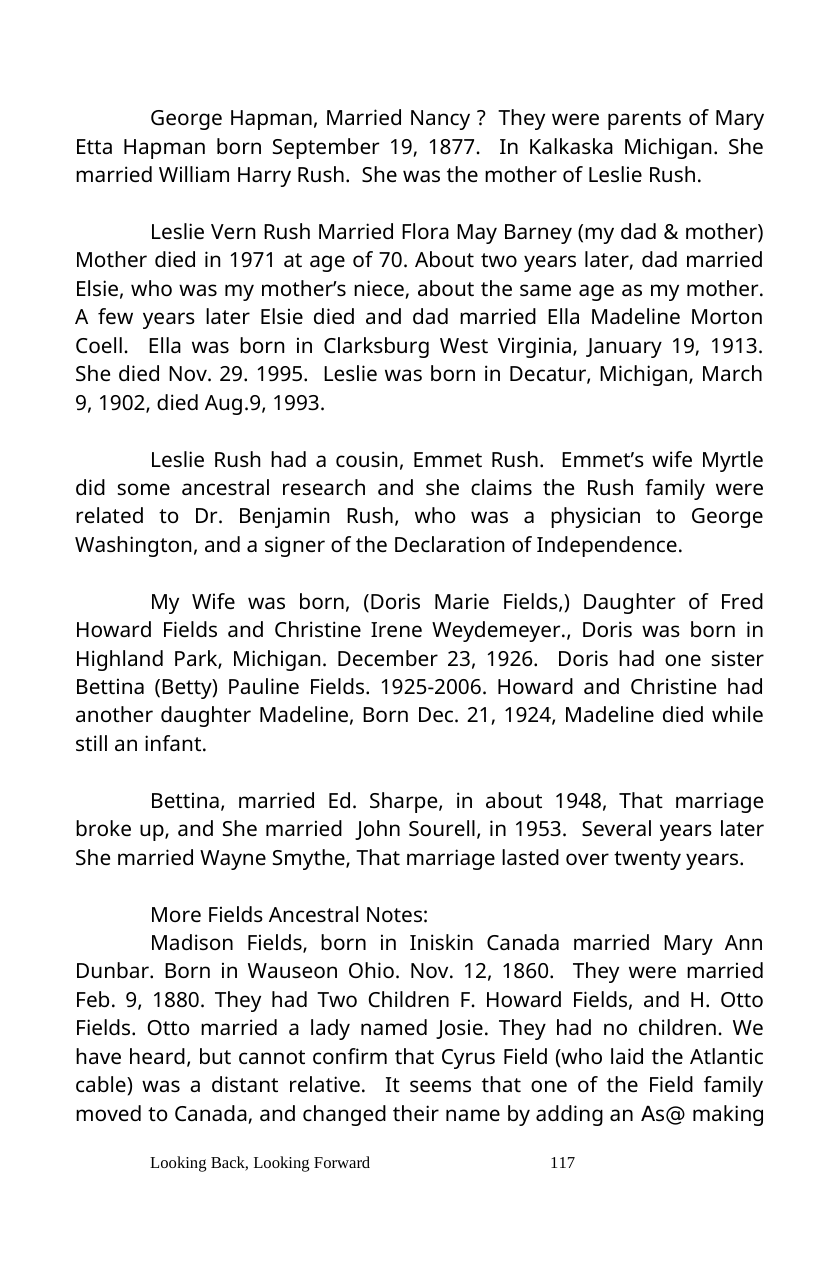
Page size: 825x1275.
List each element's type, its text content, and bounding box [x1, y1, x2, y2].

text My Wife was born, (Doris Marie Fields,) Daughter of Fred Howard Fields and Christine Irene Weydemeyer., Doris was born in Highland Park, Michigan. December 23, 1926. Doris had one sister Bettina (Betty) Pauline Fields. 1925-2006. Howard and Christine had another daughter Madeline, Born Dec. 21, 1924, Madeline died while still an infant. [75, 587, 765, 757]
text George Hapman, Married Nancy ? They were parents of Mary Etta Hapman born September 19, 1877. In Kalkaska Michigan. She married William Harry Rush. She was the mother of Leslie Rush. [75, 103, 765, 189]
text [75, 928, 765, 1127]
text Leslie Rush had a cousin, Emmet Rush. Emmet’s wife Myrtle did some ancestral research and she claims the Rush family were related to Dr. Benjamin Rush, who was a physician to George Washington, and a signer of the Declaration of Independence. [75, 445, 765, 558]
text Bettina, married Ed. Sharpe, in about 1948, That marriage broke up, and She married John Sourell, in 1953. Several years later She married Wayne Smythe, That marriage lasted over twenty years. [75, 786, 765, 871]
text More Fields Ancestral Notes: [75, 900, 765, 928]
text Leslie Vern Rush Married Flora May Barney (my dad & mother) Mother died in 1971 at age of 70. About two years later, dad married Elsie, who was my mother’s niece, about the same age as my mother. A few years later Elsie died and dad married Ella Madeline Morton Coell. Ella was born in Clarksburg West Virginia, January 19, 1913. She died Nov. 29. 1995. Leslie was born in Decatur, Michigan, March 9, 1902, died Aug.9, 1993. [75, 217, 765, 416]
